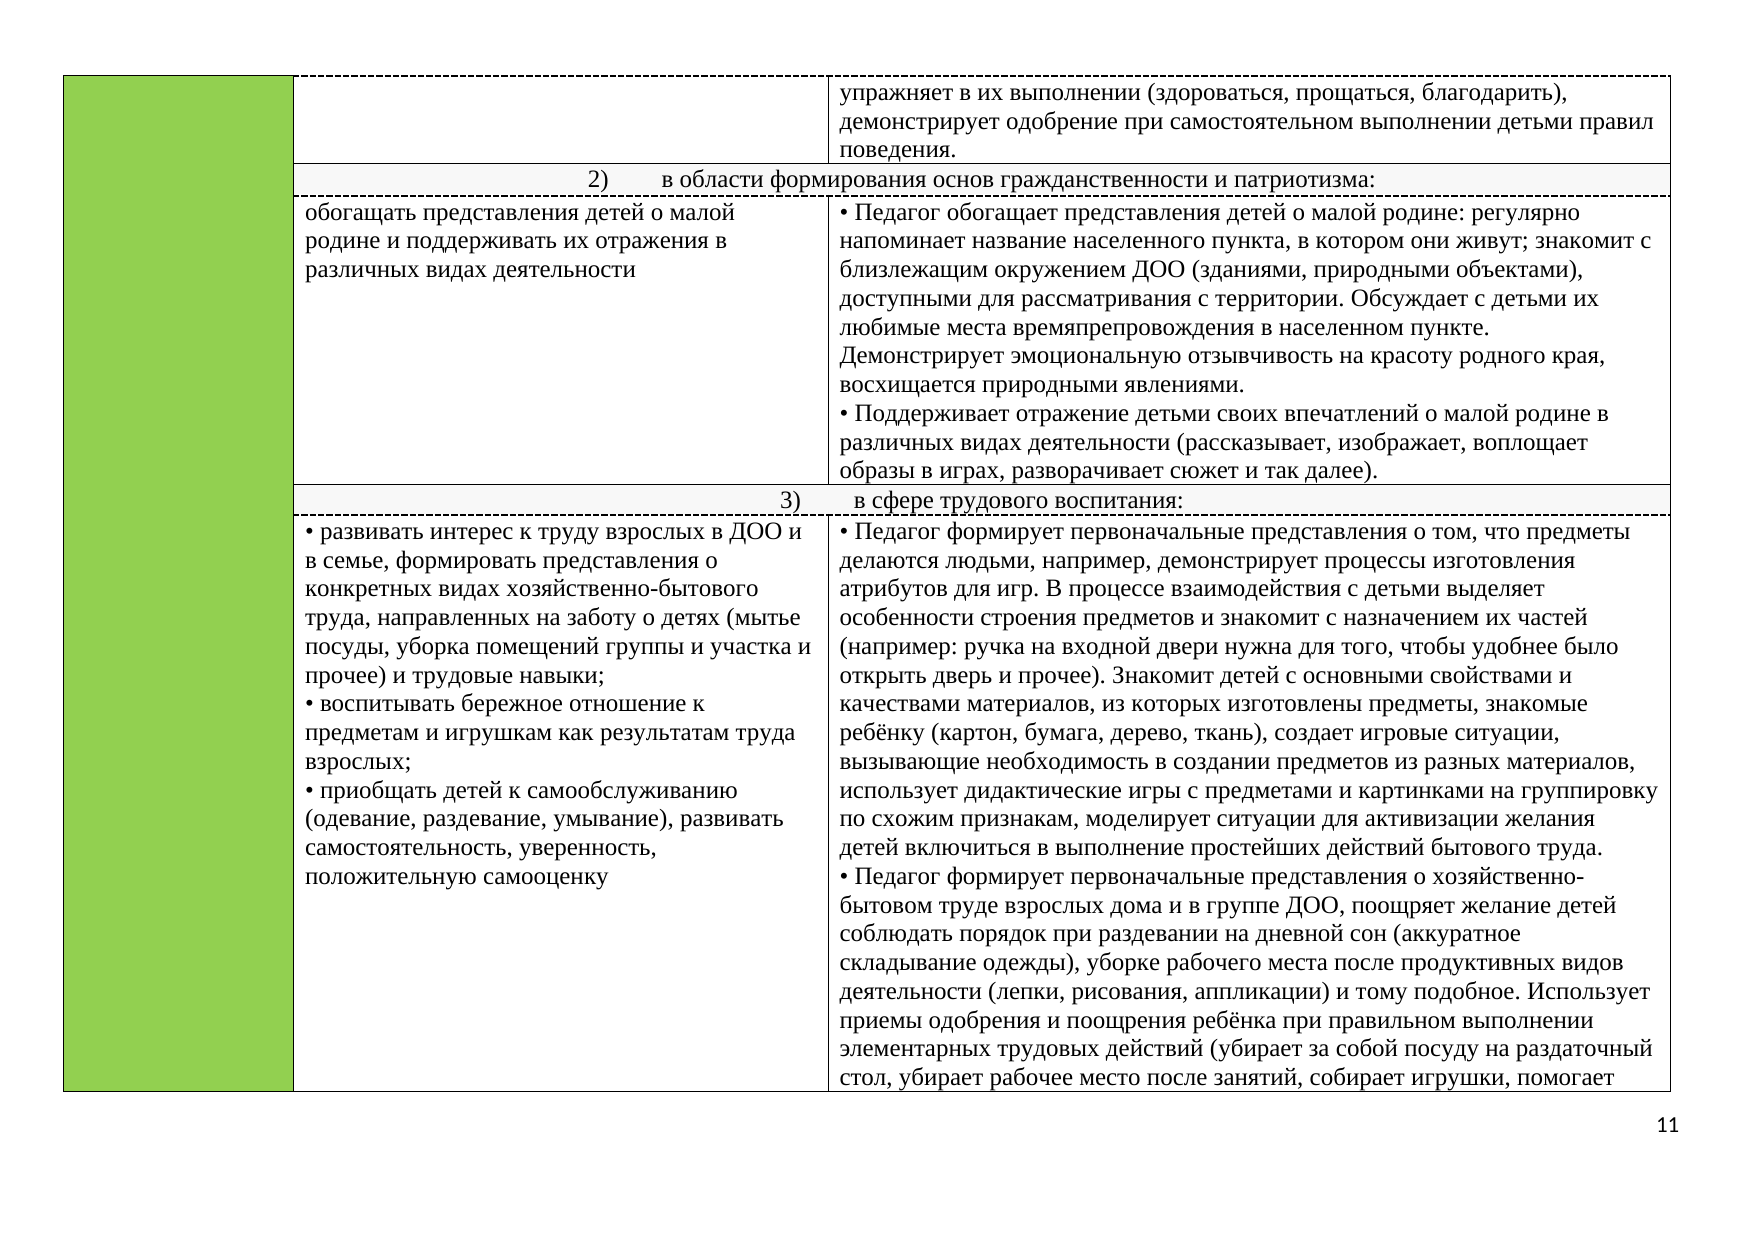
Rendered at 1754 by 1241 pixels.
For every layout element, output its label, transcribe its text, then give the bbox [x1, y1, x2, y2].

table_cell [294, 514, 828, 1091]
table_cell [829, 75, 1670, 163]
table_cell • Педагог обогащает представления детей о малой родине: регулярно напоминает название населенного пункта, в котором они живут; знакомит с близлежащим окружением ДОО (зданиями, природными объектами), доступными для рассматривания с территории. Обсуждает с детьми их любимые места времяпрепровождения в населенном пункте. Демонстрирует эмоциональную отзывчивость на красоту родного края, восхищается природными явлениями. • Поддерживает отражение детьми своих впечатлений о малой родине в различных видах деятельности (рассказывает, изображает, воплощает образы в играх, разворачивает сюжет и так далее). [829, 195, 1670, 484]
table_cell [829, 514, 1670, 1091]
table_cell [294, 75, 828, 163]
table_cell 2) в области формирования основ гражданственности и патриотизма: [294, 164, 1670, 194]
table_cell 3) в сфере трудового воспитания: [294, 485, 1670, 514]
table_cell обогащать представления детей о малой родине и поддерживать их отражения в различных видах деятельности [294, 195, 828, 484]
